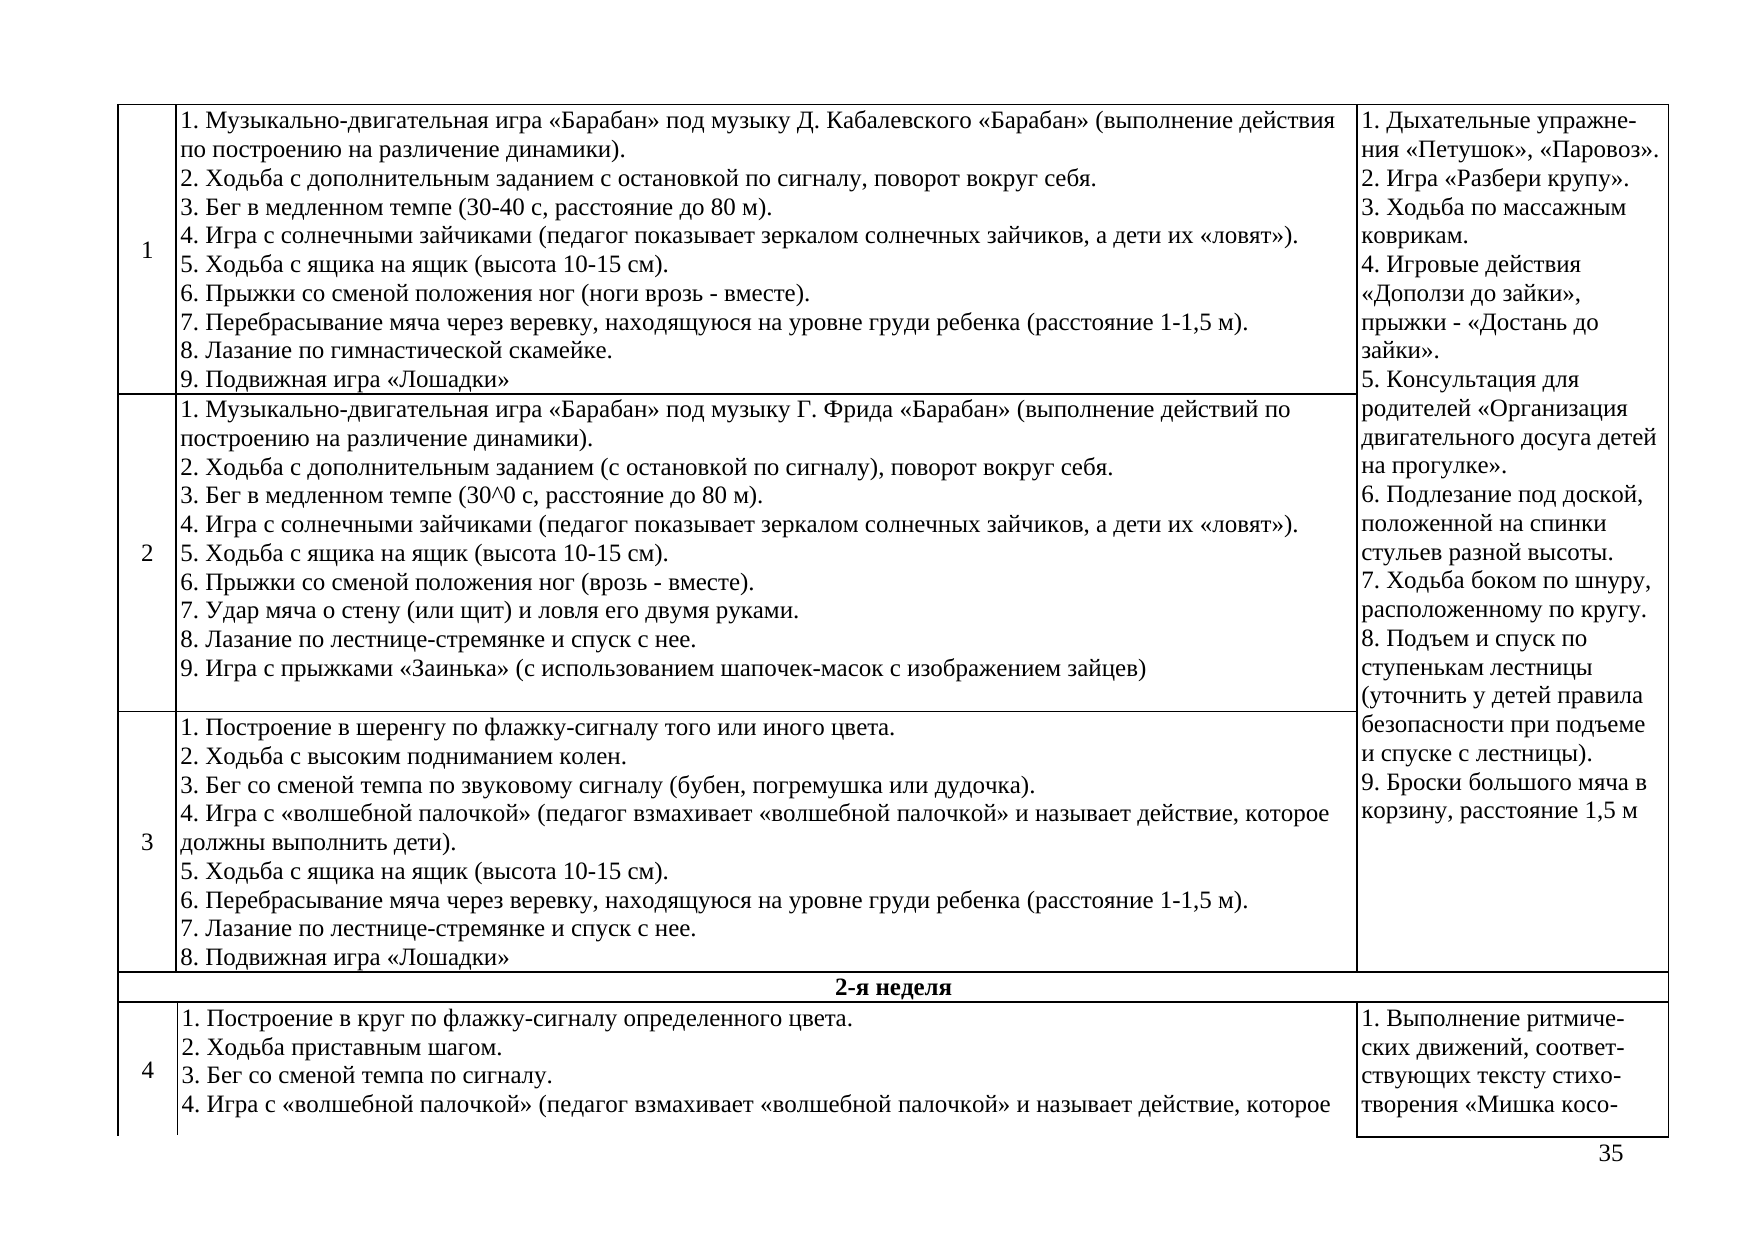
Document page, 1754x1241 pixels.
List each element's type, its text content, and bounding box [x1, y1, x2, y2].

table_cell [1358, 1003, 1668, 1136]
table_cell 1 [119, 105, 175, 393]
table_cell 1. Дыхательные упражнения «Петушок», «Паровоз». 2. Игра «Разбери крупу». 3. Ходьба по массажным коврикам. 4. Игровые действия «Доползи до зайки», прыжки - «Достань до зайки». 5. Консультация для родителей «Организация двигательного досуга детей на прогулке». 6. Подлезание под доской, положенной на спинки стульев разной высоты. 7. Ходьба боком по шнуру, расположенному по кругу. 8. Подъем и спуск по ступенькам лестницы (уточнить у детей правила безопасности при подъеме и спуске с лестницы). 9. Броски большого мяча в корзину, расстояние 1,5 м [1358, 105, 1668, 971]
table_cell 2 [119, 395, 175, 711]
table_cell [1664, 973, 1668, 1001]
table_cell 3 [119, 712, 175, 971]
table_cell 4 [119, 1003, 177, 1136]
table_cell 1. Построение в круг по флажку-сигналу определенного цвета. 2. Ходьба приставным шагом. 3. Бег со сменой темпа по сигналу. 4. Игра с «волшебной палочкой» (педагог взмахивает «волшебной палочкой» и называет действие, которое должны выполнить дети). 5. Игра «Прыжки из кружка в кружок». 6. Прямой галоп. 7. Бросание предметов в цель (расстояние 1 м) одной рукой. 8. Лазание по лестнице-стремянке и спуск с нее. 9. Подвижная игра «Лошадки» [177, 1003, 1356, 1136]
